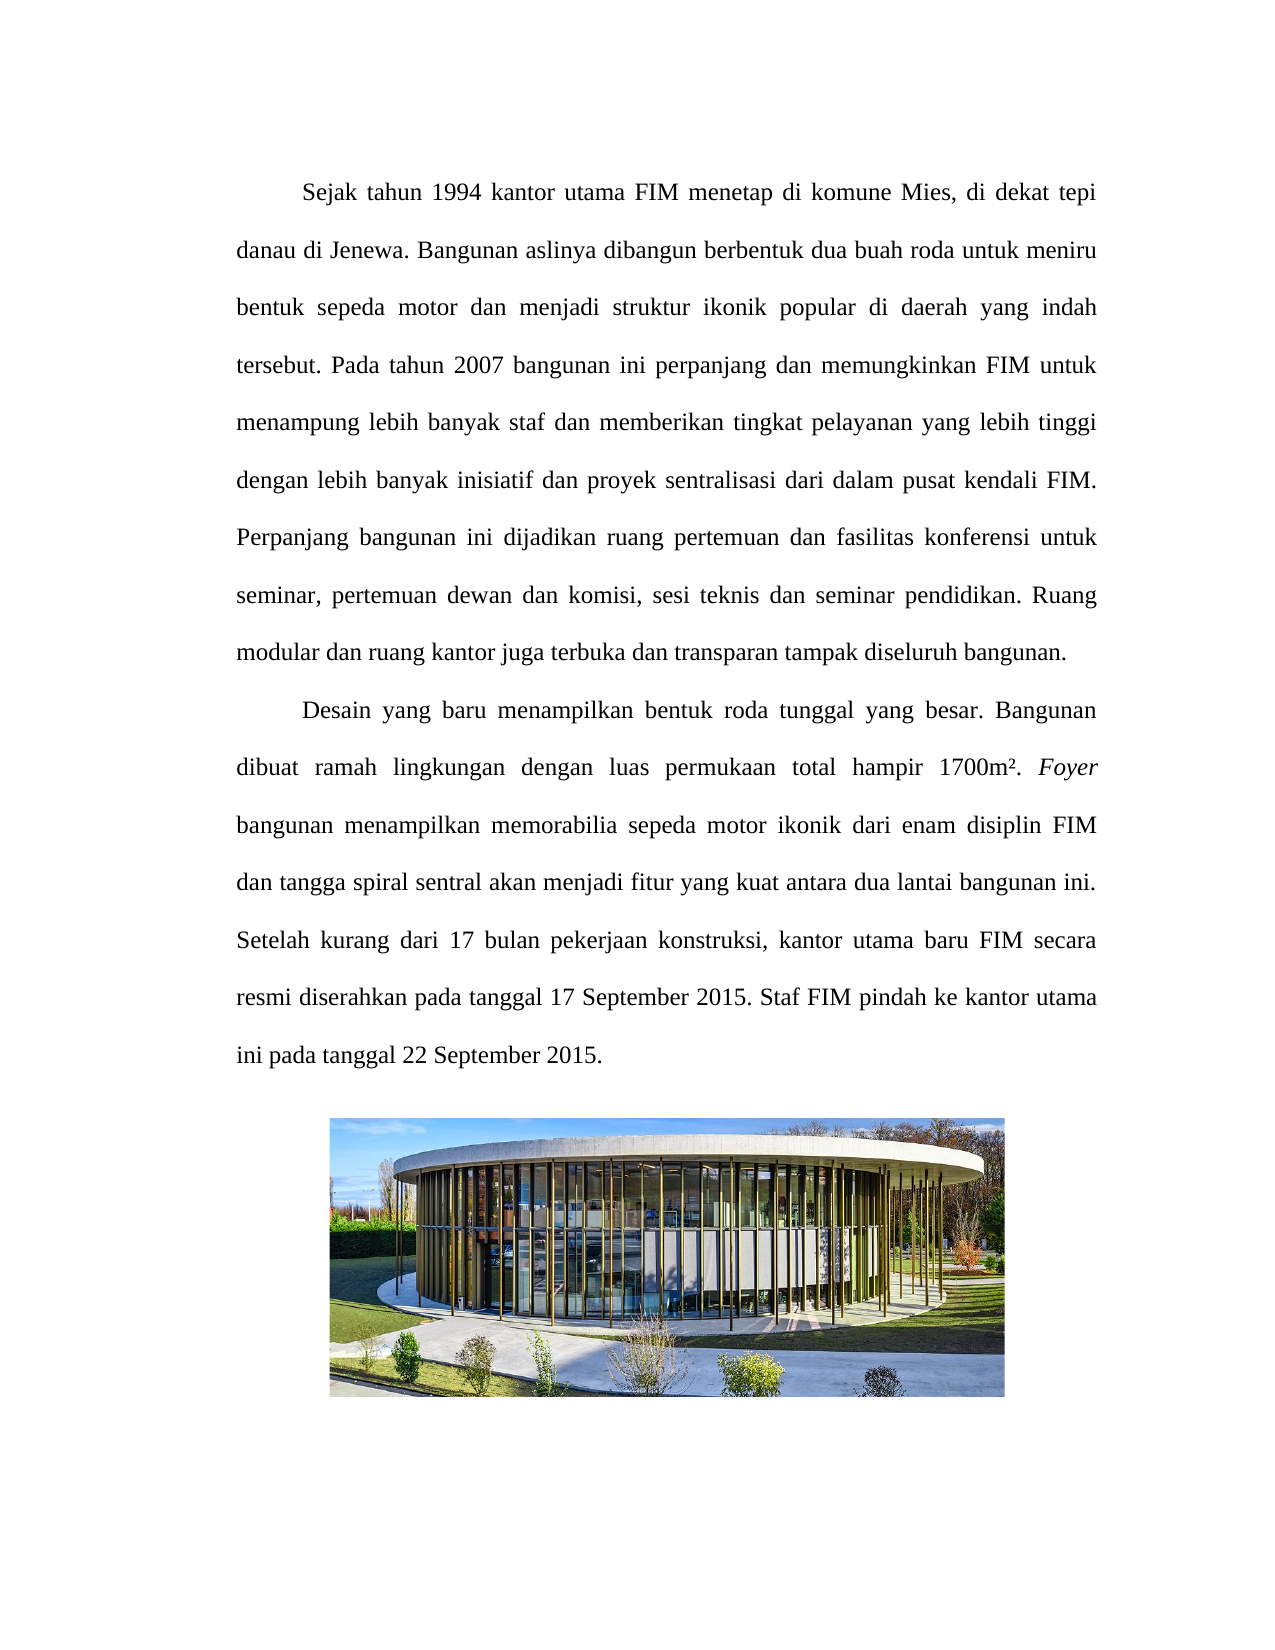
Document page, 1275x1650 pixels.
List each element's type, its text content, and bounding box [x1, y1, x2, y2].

list Sejak tahun 1994 kantor utama FIM menetap di komune Mies, di dekat tepi danau di Jenewa. Bangunan aslinya dibangun berbentuk dua buah roda untuk meniru bentuk sepeda motor dan menjadi struktur ikonik popular di daerah yang indah tersebut. Pada tahun 2007 bangunan ini perpanjang dan memungkinkan FIM untuk menampung lebih banyak staf dan memberikan tingkat pelayanan yang lebih tinggi dengan lebih banyak inisiatif dan proyek sentralisasi dari dalam pusat kendali FIM. Perpanjang bangunan ini dijadikan ruang pertemuan dan fasilitas konferensi untuk seminar, pertemuan dewan dan komisi, sesi teknis dan seminar pendidikan. Ruang modular dan ruang kantor juga terbuka dan transparan tampak diseluruh bangunan. [236, 177, 1098, 666]
picture [329, 1118, 1005, 1397]
list Desain yang baru menampilkan bentuk roda tunggal yang besar. Bangunan dibuat ramah lingkungan dengan luas permukaan total hampir 1700m². Foyer bangunan menampilkan memorabilia sepeda motor ikonik dari enam disiplin FIM dan tangga spiral sentral akan menjadi fitur yang kuat antara dua lantai bangunan ini. Setelah kurang dari 17 bulan pekerjaan konstruksi, kantor utama baru FIM secara resmi diserahkan pada tanggal 17 September 2015. Staf FIM pindah ke kantor utama ini pada tanggal 22 September 2015. [236, 695, 1098, 1068]
